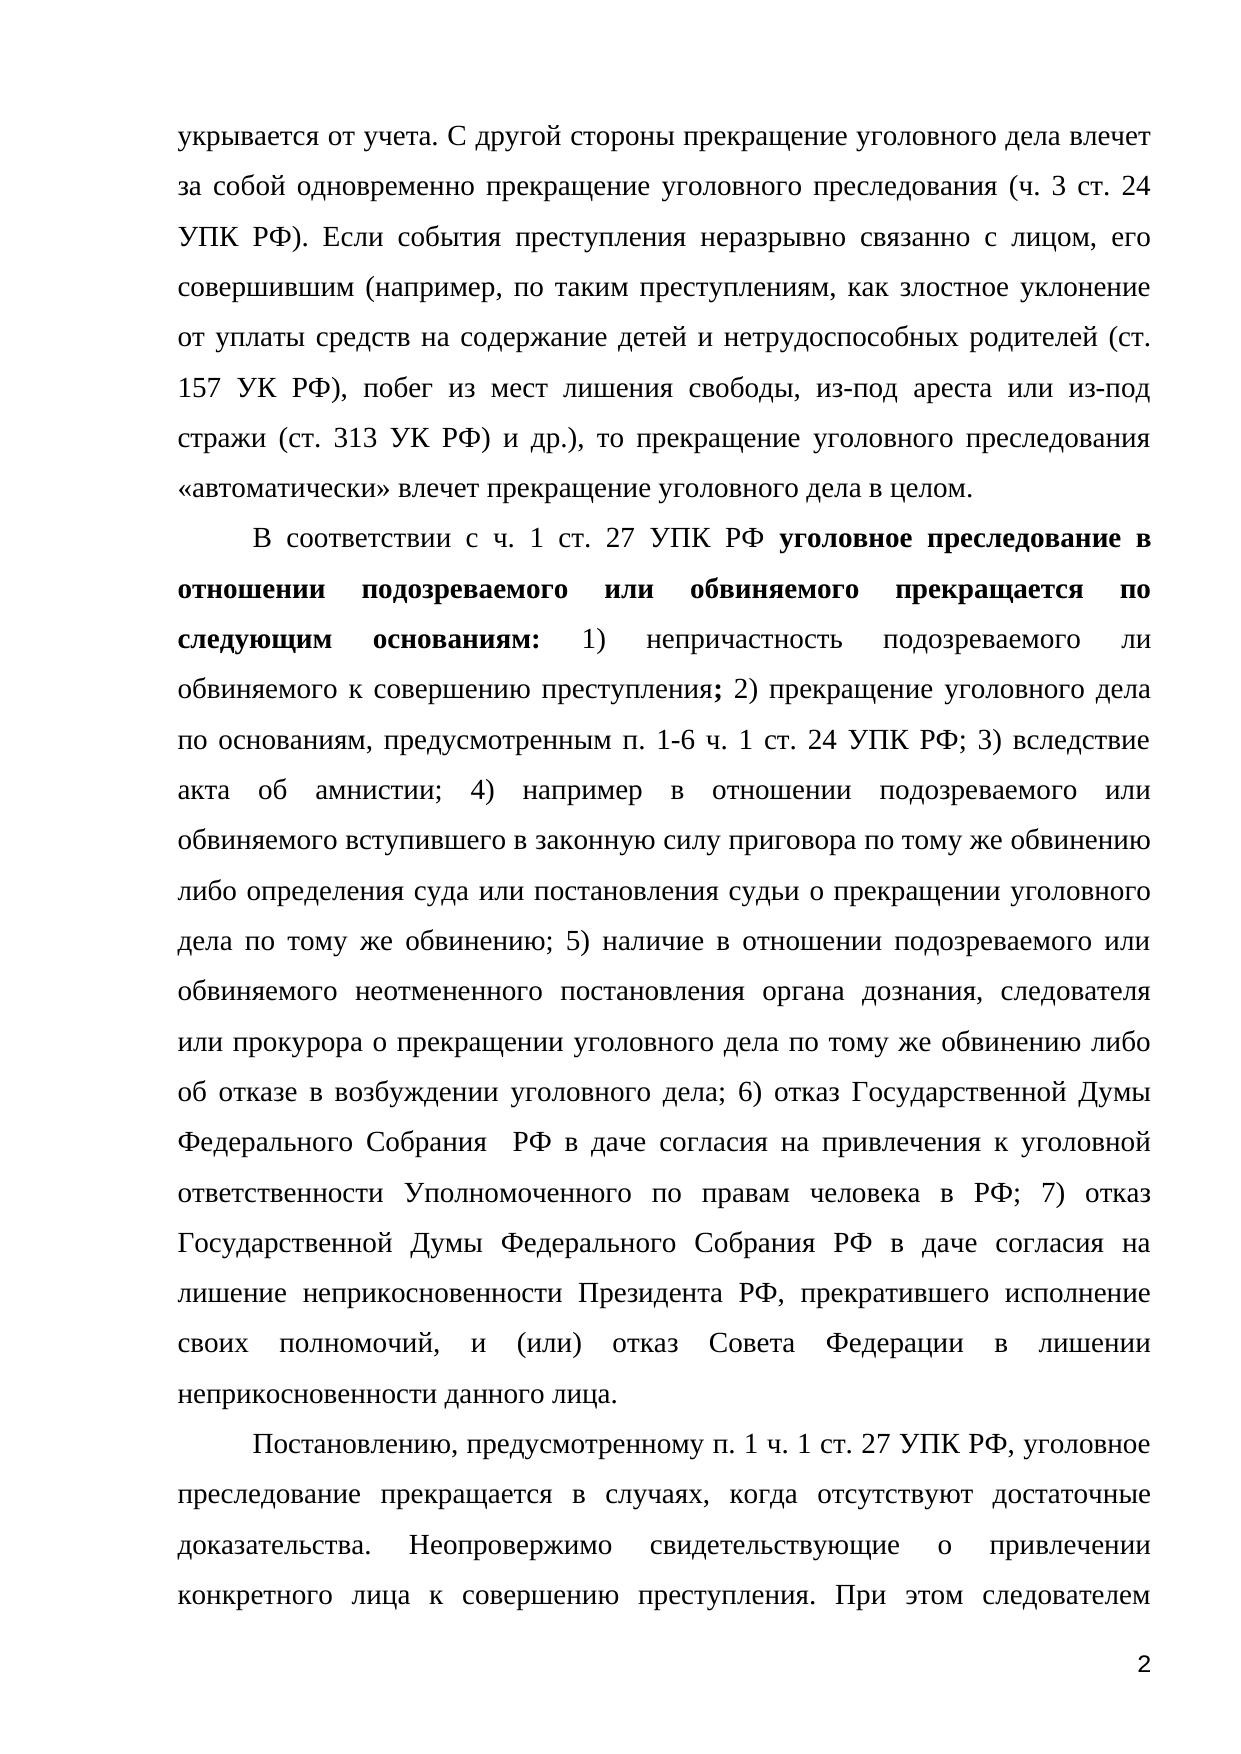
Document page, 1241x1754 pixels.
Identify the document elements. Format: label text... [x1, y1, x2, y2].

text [177, 118, 1152, 504]
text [177, 1426, 1152, 1611]
text В соответствии с ч. 1 ст. 27 УПК РФ уголовное преследование в отношении подозреваемого или обвиняемого прекращается по следующим основаниям: 1) непричастность подозреваемого ли обвиняемого к совершению преступления; 2) прекращение уголовного дела по основаниям, предусмотренным п. 1-6 ч. 1 ст. 24 УПК РФ; 3) вследствие акта об амнистии; 4) например в отношении подозреваемого или обвиняемого вступившего в законную силу приговора по тому же обвинению либо определения суда или постановления судьи о прекращении уголовного дела по тому же обвинению; 5) наличие в отношении подозреваемого или обвиняемого неотмененного постановления органа дознания, следователя или прокурора о прекращении уголовного дела по тому же обвинению либо об отказе в возбуждении уголовного дела; 6) отказ Государственной Думы Федерального Собрания РФ в даче согласия на привлечения к уголовной ответственности Уполномоченного по правам человека в РФ; 7) отказ Государственной Думы Федерального Собрания РФ в даче согласия на лишение неприкосновенности Президента РФ, прекратившего исполнение своих полномочий, и (или) отказ Совета Федерации в лишении неприкосновенности данного лица. [177, 521, 1152, 1409]
